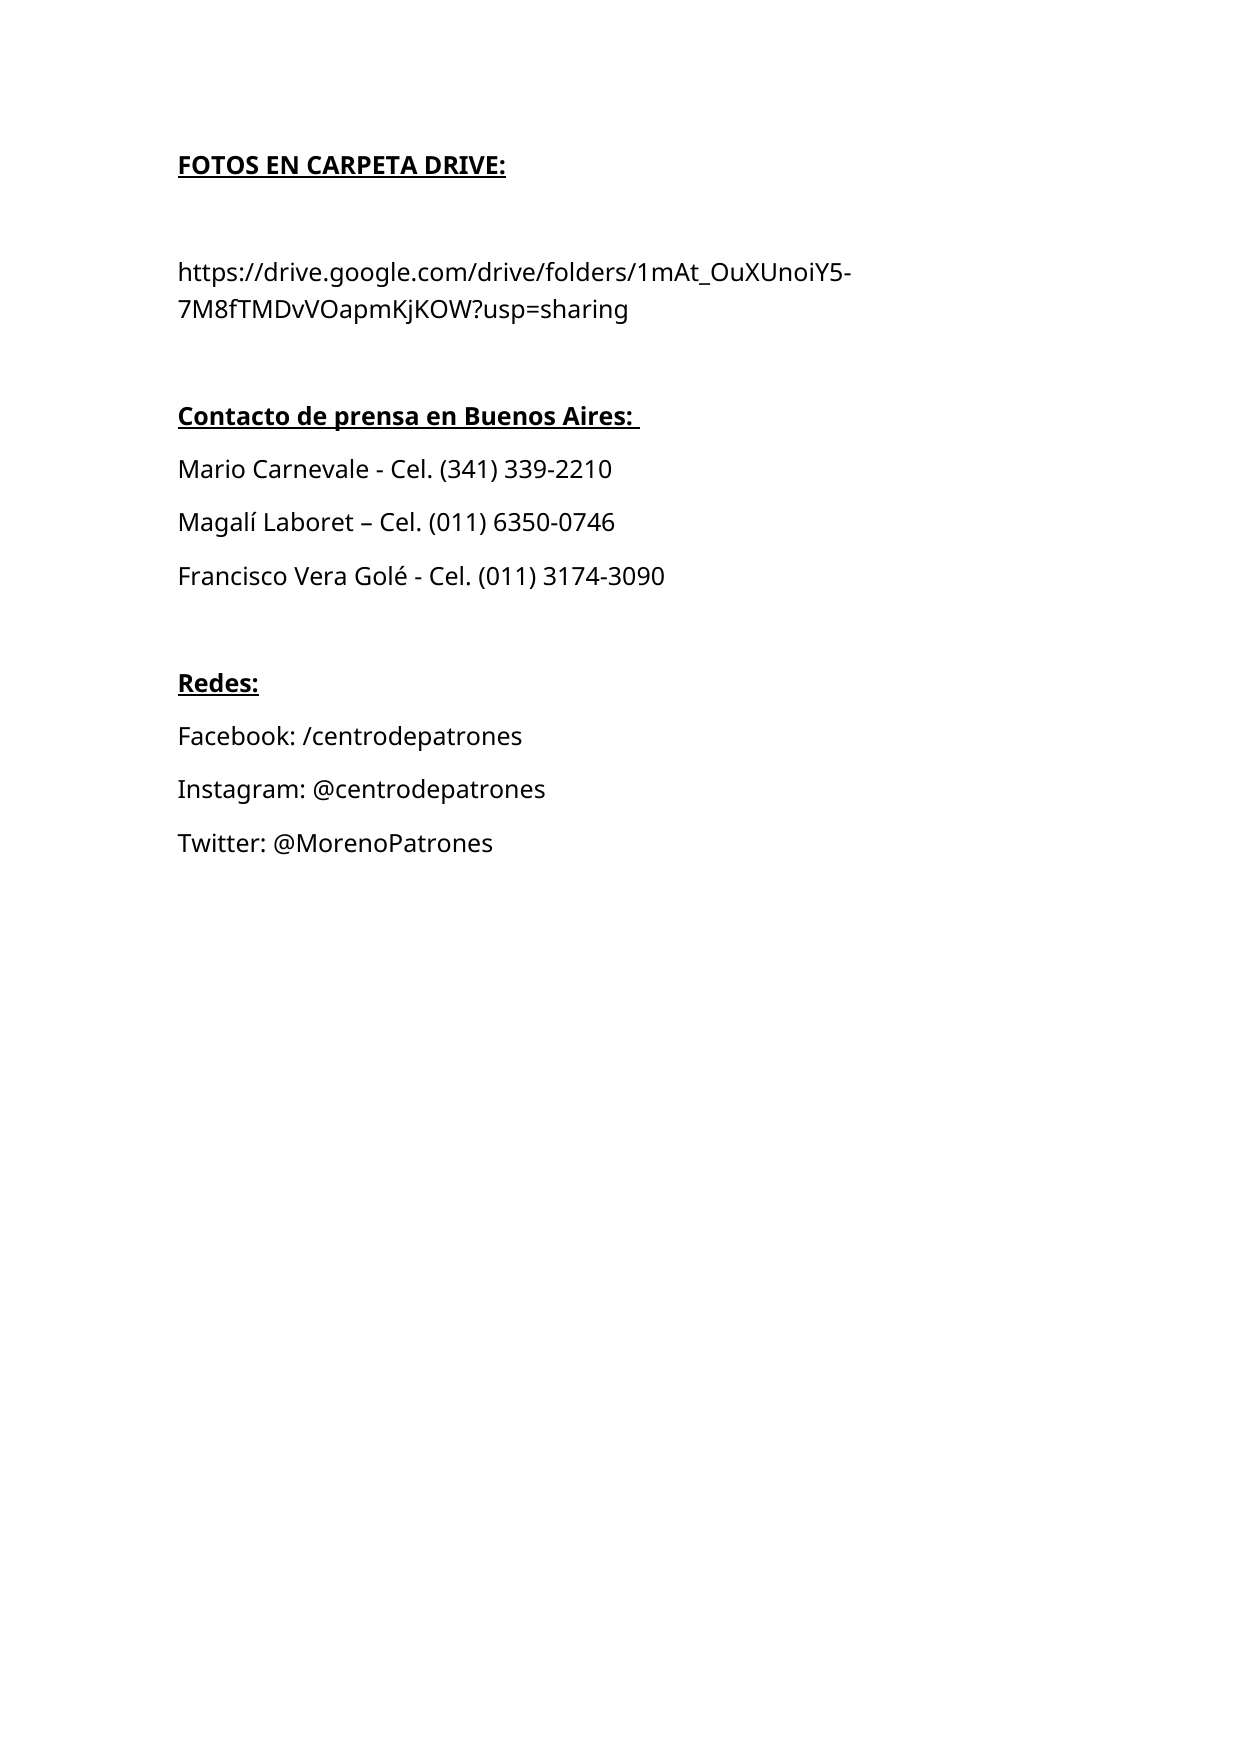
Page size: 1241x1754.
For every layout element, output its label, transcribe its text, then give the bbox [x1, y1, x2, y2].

text Mario Carnevale - Cel. (341) 339-2210 [177, 452, 1063, 486]
text Contacto de prensa en Buenos Aires: [177, 398, 1063, 432]
text https://drive.google.com/drive/folders/1mAt_OuXUnoiY5-7M8fTMDvVOapmKjKOW?usp=sharing [177, 254, 1063, 325]
text FOTOS EN CARPETA DRIVE: [177, 148, 1063, 182]
text Redes: [177, 665, 1063, 699]
text Twitter: @MorenoPatrones [177, 826, 1063, 860]
text Francisco Vera Golé - Cel. (011) 3174-3090 [177, 558, 1063, 592]
text Facebook: /centrodepatrones [177, 719, 1063, 753]
text Instagram: @centrodepatrones [177, 772, 1063, 806]
text Magalí Laboret – Cel. (011) 6350-0746 [177, 505, 1063, 539]
